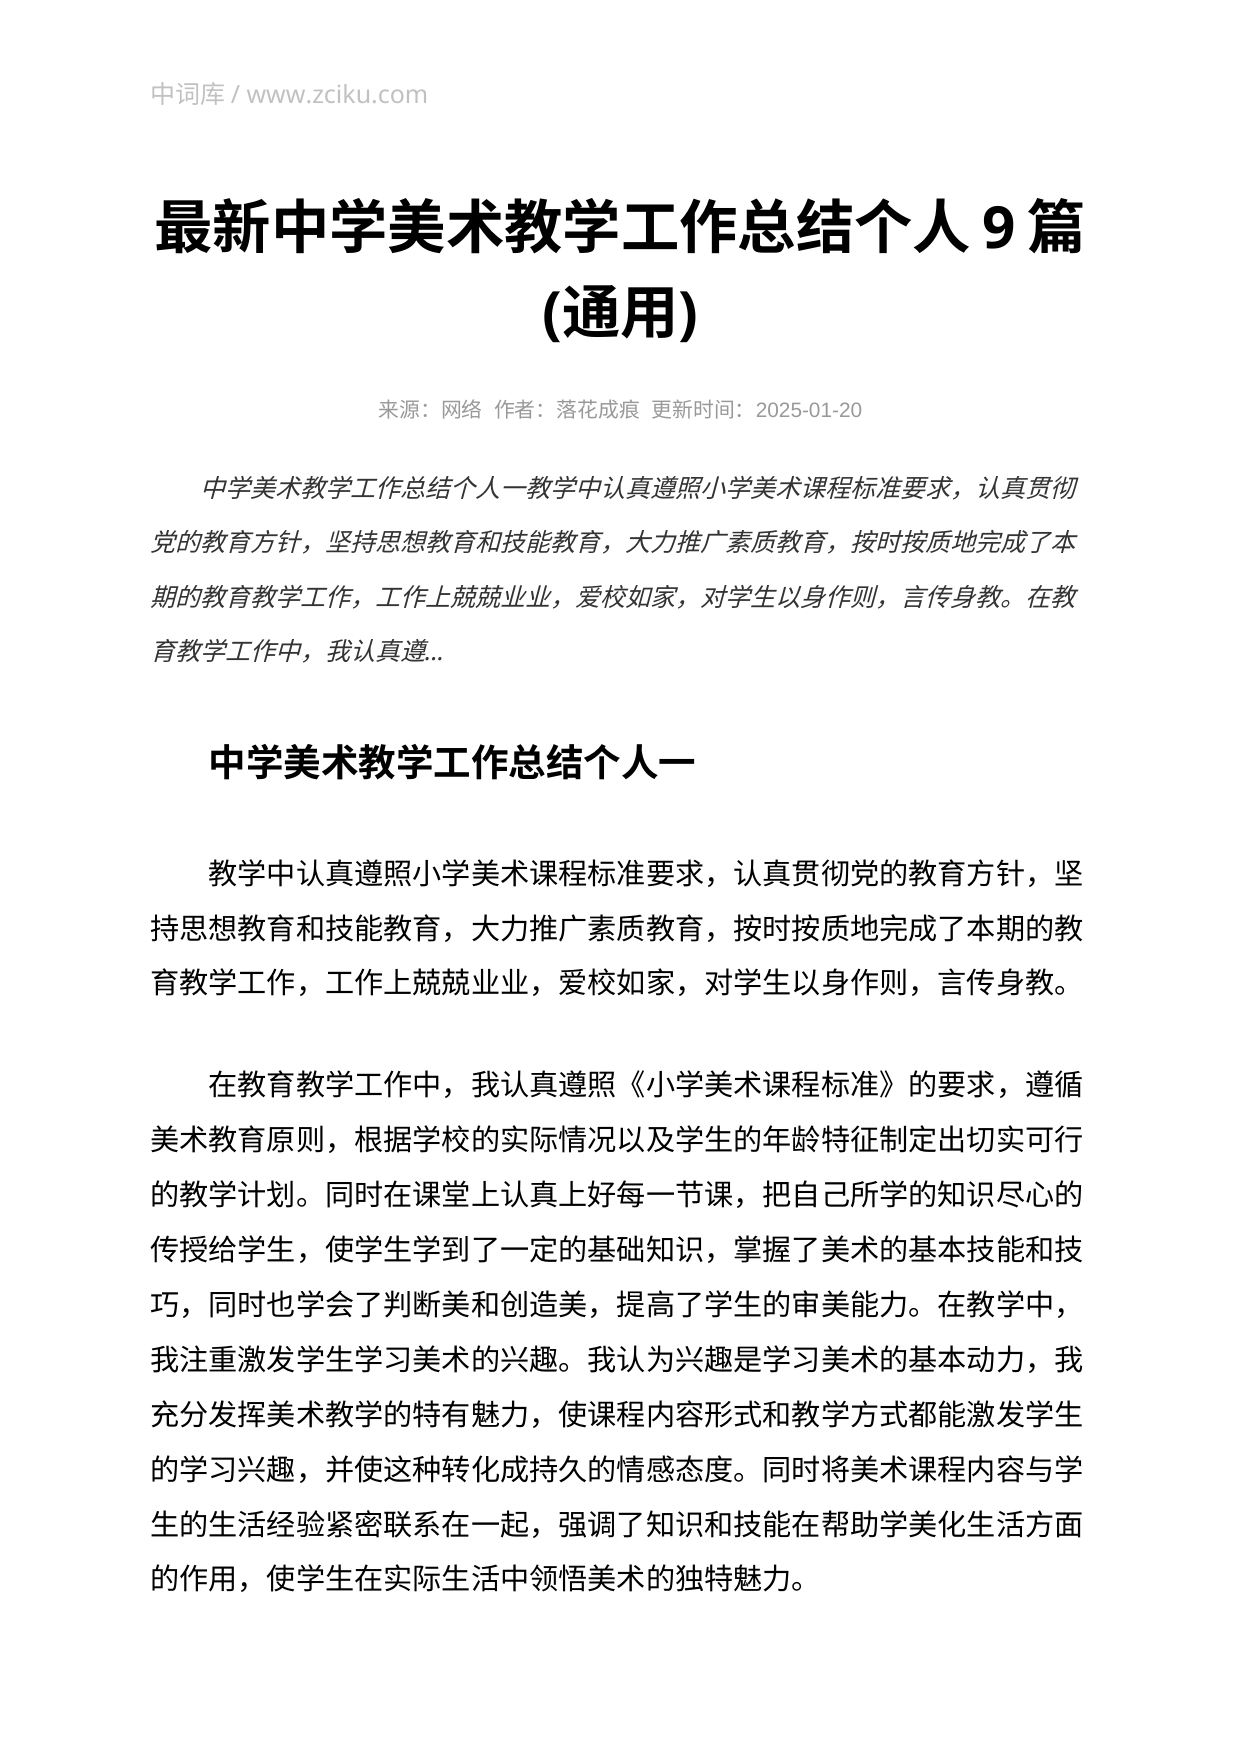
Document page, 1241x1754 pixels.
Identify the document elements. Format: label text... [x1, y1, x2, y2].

text 教学中认真遵照小学美术课程标准要求，认真贯彻党的教育方针，坚持思想教育和技能教育，大力推广素质教育，按时按质地完成了本期的教育教学工作，工作上兢兢业业，爱校如家，对学生以身作则，言传身教。 [150, 850, 1090, 1002]
text 中学美术教学工作总结个人一 [150, 733, 1090, 787]
text 在教育教学工作中，我认真遵照《小学美术课程标准》的要求，遵循美术教育原则，根据学校的实际情况以及学生的年龄特征制定出切实可行的教学计划。同时在课堂上认真上好每一节课，把自己所学的知识尽心的传授给学生，使学生学到了一定的基础知识，掌握了美术的基本技能和技巧，同时也学会了判断美和创造美，提高了学生的审美能力。在教学中，我注重激发学生学习美术的兴趣。我认为兴趣是学习美术的基本动力，我充分发挥美术教学的特有魅力，使课程内容形式和教学方式都能激发学生的学习兴趣，并使这种转化成持久的情感态度。同时将美术课程内容与学生的生活经验紧密联系在一起，强调了知识和技能在帮助学美化生活方面的作用，使学生在实际生活中领悟美术的独特魅力。 [150, 1062, 1090, 1598]
text 中学美术教学工作总结个人一教学中认真遵照小学美术课程标准要求，认真贯彻党的教育方针，坚持思想教育和技能教育，大力推广素质教育，按时按质地完成了本期的教育教学工作，工作上兢兢业业，爱校如家，对学生以身作则，言传身教。在教育教学工作中，我认真遵... [150, 468, 1090, 668]
subtitle 最新中学美术教学工作总结个人9篇(通用) [150, 181, 1090, 351]
text 来源：网络 作者：落花成痕 更新时间：2025-01-20 [150, 398, 1090, 422]
